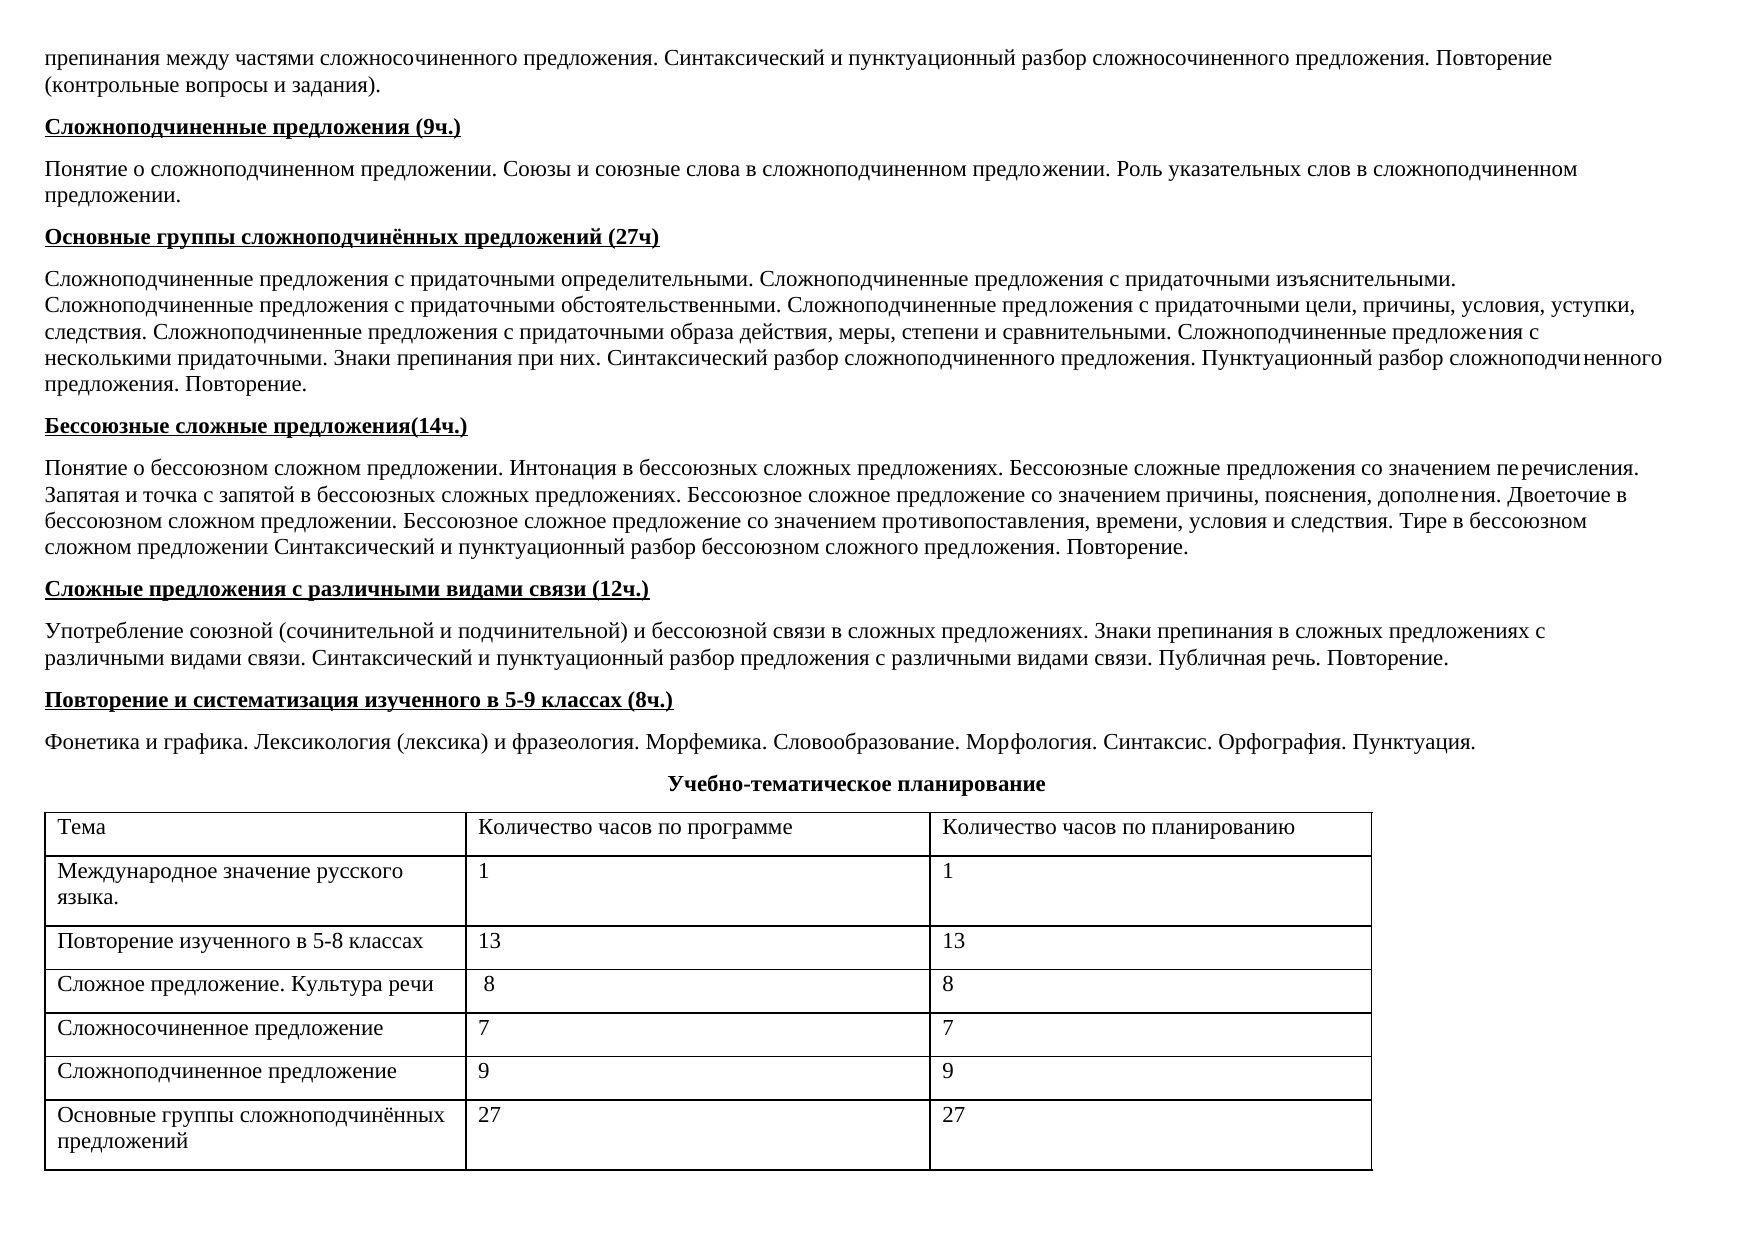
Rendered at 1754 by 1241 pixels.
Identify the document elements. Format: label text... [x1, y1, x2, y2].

text Сложные предложения с различными видами связи (12ч.) [44, 575, 1668, 602]
table_cell 7 [931, 1014, 1371, 1056]
table_cell 13 [467, 927, 929, 969]
table_cell Сложносочиненное предложение [46, 1014, 465, 1056]
table_header Тема [46, 813, 465, 855]
table_cell 1 [931, 857, 1371, 925]
table_header Количество часов по планированию [931, 813, 1371, 855]
text Повторение и систематизация изученного в 5-9 классах (8ч.) [44, 686, 1668, 712]
table_cell Повторение изученного в 5-8 классах [46, 927, 465, 969]
text Учебно-тематическое планирование [44, 770, 1668, 796]
text Основные группы сложноподчинённых предложений (27ч) [44, 223, 1668, 249]
table_cell Сложное предложение. Культура речи [46, 970, 465, 1012]
text Фонетика и графика. Лексикология (лексика) и фразеология. Морфемика. Словообразование. Морфология. Синтаксис. Орфография. Пунктуация. [44, 728, 1668, 754]
table_cell Основные группы сложноподчинённых предложений [46, 1101, 465, 1169]
table_header Количество часов по программе [467, 813, 929, 855]
table_cell 27 [467, 1101, 929, 1169]
table_cell 7 [467, 1014, 929, 1056]
text Сложноподчиненные предложения (9ч.) [44, 113, 1668, 139]
table_cell 27 [931, 1101, 1371, 1169]
text Бессоюзные сложные предложения(14ч.) [44, 412, 1668, 439]
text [44, 44, 1668, 97]
table_cell 1 [467, 857, 929, 925]
table_cell Сложноподчиненное предложение [46, 1057, 465, 1099]
text Понятие о бессоюзном сложном предложении. Интонация в бессоюзных сложных предложениях. Бессоюзные сложные предложения со значением перечисления. Запятая и точка с запятой в бессоюзных сложных предложениях. Бессоюзное сложное предложение со значением причины, пояснения, дополнения. Двоеточие в бессоюзном сложном предложении. Бессоюзное сложное предложение со значением противопоставления, времени, условия и следствия. Тире в бессоюзном сложном предложении Синтаксический и пунктуационный разбор бессоюзном сложного предложения. Повторение. [44, 454, 1668, 560]
table_cell 9 [931, 1057, 1371, 1099]
text Сложноподчиненные предложения с придаточными определительными. Сложноподчиненные предложения с придаточными изъяснительными. Сложноподчиненные предложения с придаточными обстоятельственными. Сложноподчиненные предложения с придаточными цели, причины, условия, уступки, следствия. Сложноподчиненные предложения с придаточными образа действия, меры, степени и сравнительными. Сложноподчиненные предложения с несколькими придаточными. Знаки препинания при них. Синтаксический разбор сложноподчиненного предложения. Пунктуационный разбор сложноподчиненного предложения. Повторение. [44, 265, 1668, 397]
table_cell 8 [467, 970, 929, 1012]
table_cell 13 [931, 927, 1371, 969]
table_cell Международное значение русского языка. [46, 857, 465, 925]
table_cell 9 [467, 1057, 929, 1099]
text Употребление союзной (сочинительной и подчинительной) и бессоюзной связи в сложных предложениях. Знаки препинания в сложных предложениях с различными видами связи. Синтаксический и пунктуационный разбор предложения с различными видами связи. Публичная речь. Повторение. [44, 617, 1668, 670]
table_cell 8 [931, 970, 1371, 1012]
text Понятие о сложноподчиненном предложении. Союзы и союзные слова в сложноподчиненном предложении. Роль указательных слов в сложноподчиненном предложении. [44, 155, 1668, 207]
